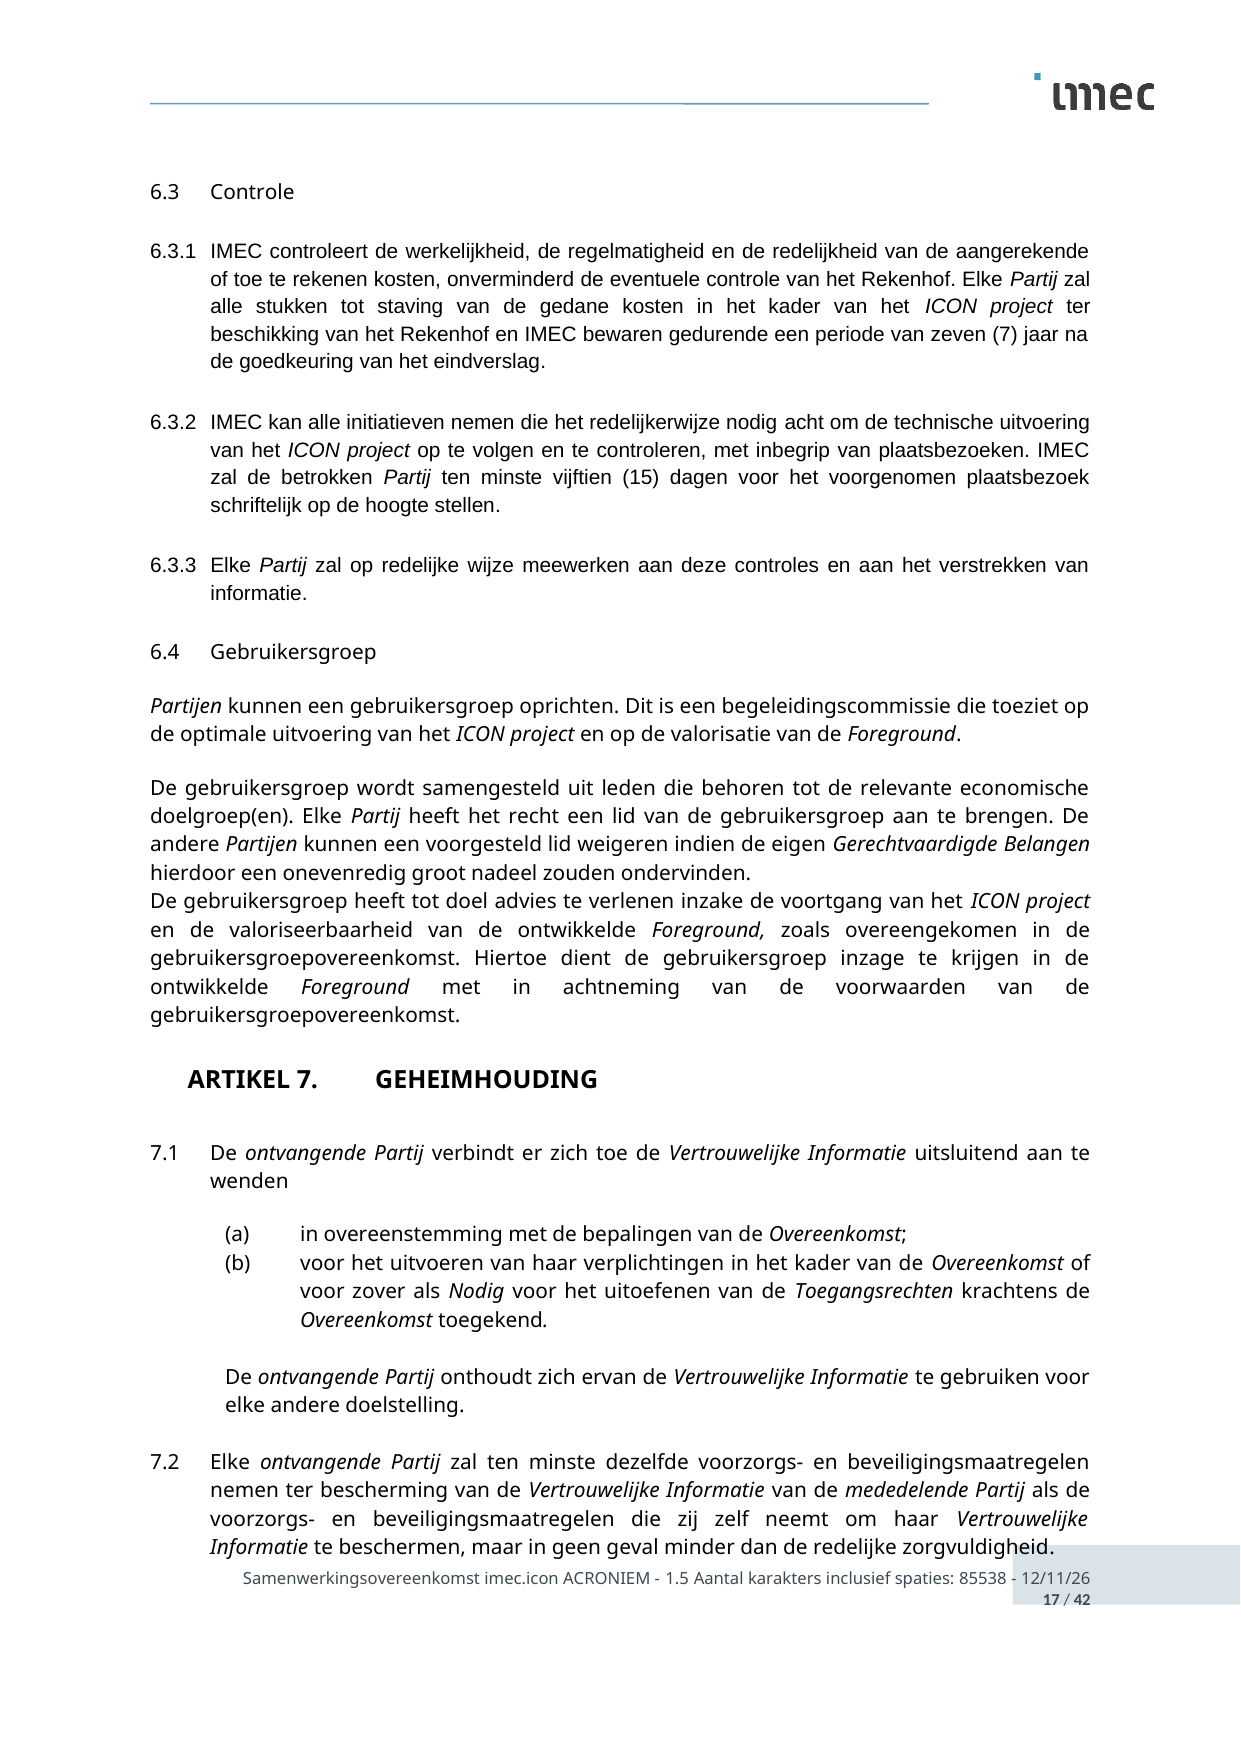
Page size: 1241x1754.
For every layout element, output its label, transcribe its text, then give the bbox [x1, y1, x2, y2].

subtitle Elke Partij zal op redelijke wijze meewerken aan deze controles en aan het verstrekken van informatie. [150, 553, 1090, 605]
title Geheimhouding [187, 1062, 1090, 1096]
text De gebruikersgroep heeft tot doel advies te verlenen inzake de voortgang van het ICON project en de valoriseerbaarheid van de ontwikkelde Foreground, zoals overeengekomen in de gebruikersgroepovereenkomst. Hiertoe dient de gebruikersgroep inzage te krijgen in de ontwikkelde Foreground met in achtneming van de voorwaarden van de gebruikersgroepovereenkomst. [150, 886, 1090, 1029]
subtitle Partijen kunnen een gebruikersgroep oprichten. Dit is een begeleidingscommissie die toeziet op de optimale uitvoering van het ICON project en op de valorisatie van de Foreground. [150, 691, 1090, 748]
subtitle Gebruikersgroep [150, 637, 1090, 666]
text De ontvangende Partij onthoudt zich ervan de Vertrouwelijke Informatie te gebruiken voor elke andere doelstelling. [225, 1362, 1090, 1419]
text (b) voor het uitvoeren van haar verplichtingen in het kader van de Overeenkomst of voor zover als Nodig voor het uitoefenen van de Toegangsrechten krachtens de Overeenkomst toegekend. [225, 1248, 1090, 1333]
picture [1034, 73, 1154, 110]
subtitle IMEC kan alle initiatieven nemen die het redelijkerwijze nodig acht om de technische uitvoering van het ICON project op te volgen en te controleren, met inbegrip van plaatsbezoeken. IMEC zal de betrokken Partij ten minste vijftien (15) dagen voor het voorgenomen plaatsbezoek schriftelijk op de hoogte stellen. [150, 410, 1090, 516]
subtitle IMEC controleert de werkelijkheid, de regelmatigheid en de redelijkheid van de aangerekende of toe te rekenen kosten, onverminderd de eventuele controle van het Rekenhof. Elke Partij zal alle stukken tot staving van de gedane kosten in het kader van het ICON project ter beschikking van het Rekenhof en IMEC bewaren gedurende een periode van zeven (7) jaar na de goedkeuring van het eindverslag. [150, 239, 1090, 373]
subtitle Controle [150, 177, 1090, 206]
subtitle Elke ontvangende Partij zal ten minste dezelfde voorzorgs- en beveiligingsmaatregelen nemen ter bescherming van de Vertrouwelijke Informatie van de mededelende Partij als de voorzorgs- en beveiligingsmaatregelen die zij zelf neemt om haar Vertrouwelijke Informatie te beschermen, maar in geen geval minder dan de redelijke zorgvuldigheid. [150, 1447, 1090, 1561]
text (a) in overeenstemming met de bepalingen van de Overeenkomst; [150, 1219, 1090, 1248]
text De gebruikersgroep wordt samengesteld uit leden die behoren tot de relevante economische doelgroep(en). Elke Partij heeft het recht een lid van de gebruikersgroep aan te brengen. De andere Partijen kunnen een voorgesteld lid weigeren indien de eigen Gerechtvaardigde Belangen hierdoor een onevenredig groot nadeel zouden ondervinden. [150, 773, 1090, 886]
subtitle De ontvangende Partij verbindt er zich toe de Vertrouwelijke Informatie uitsluitend aan te wenden [150, 1138, 1090, 1194]
